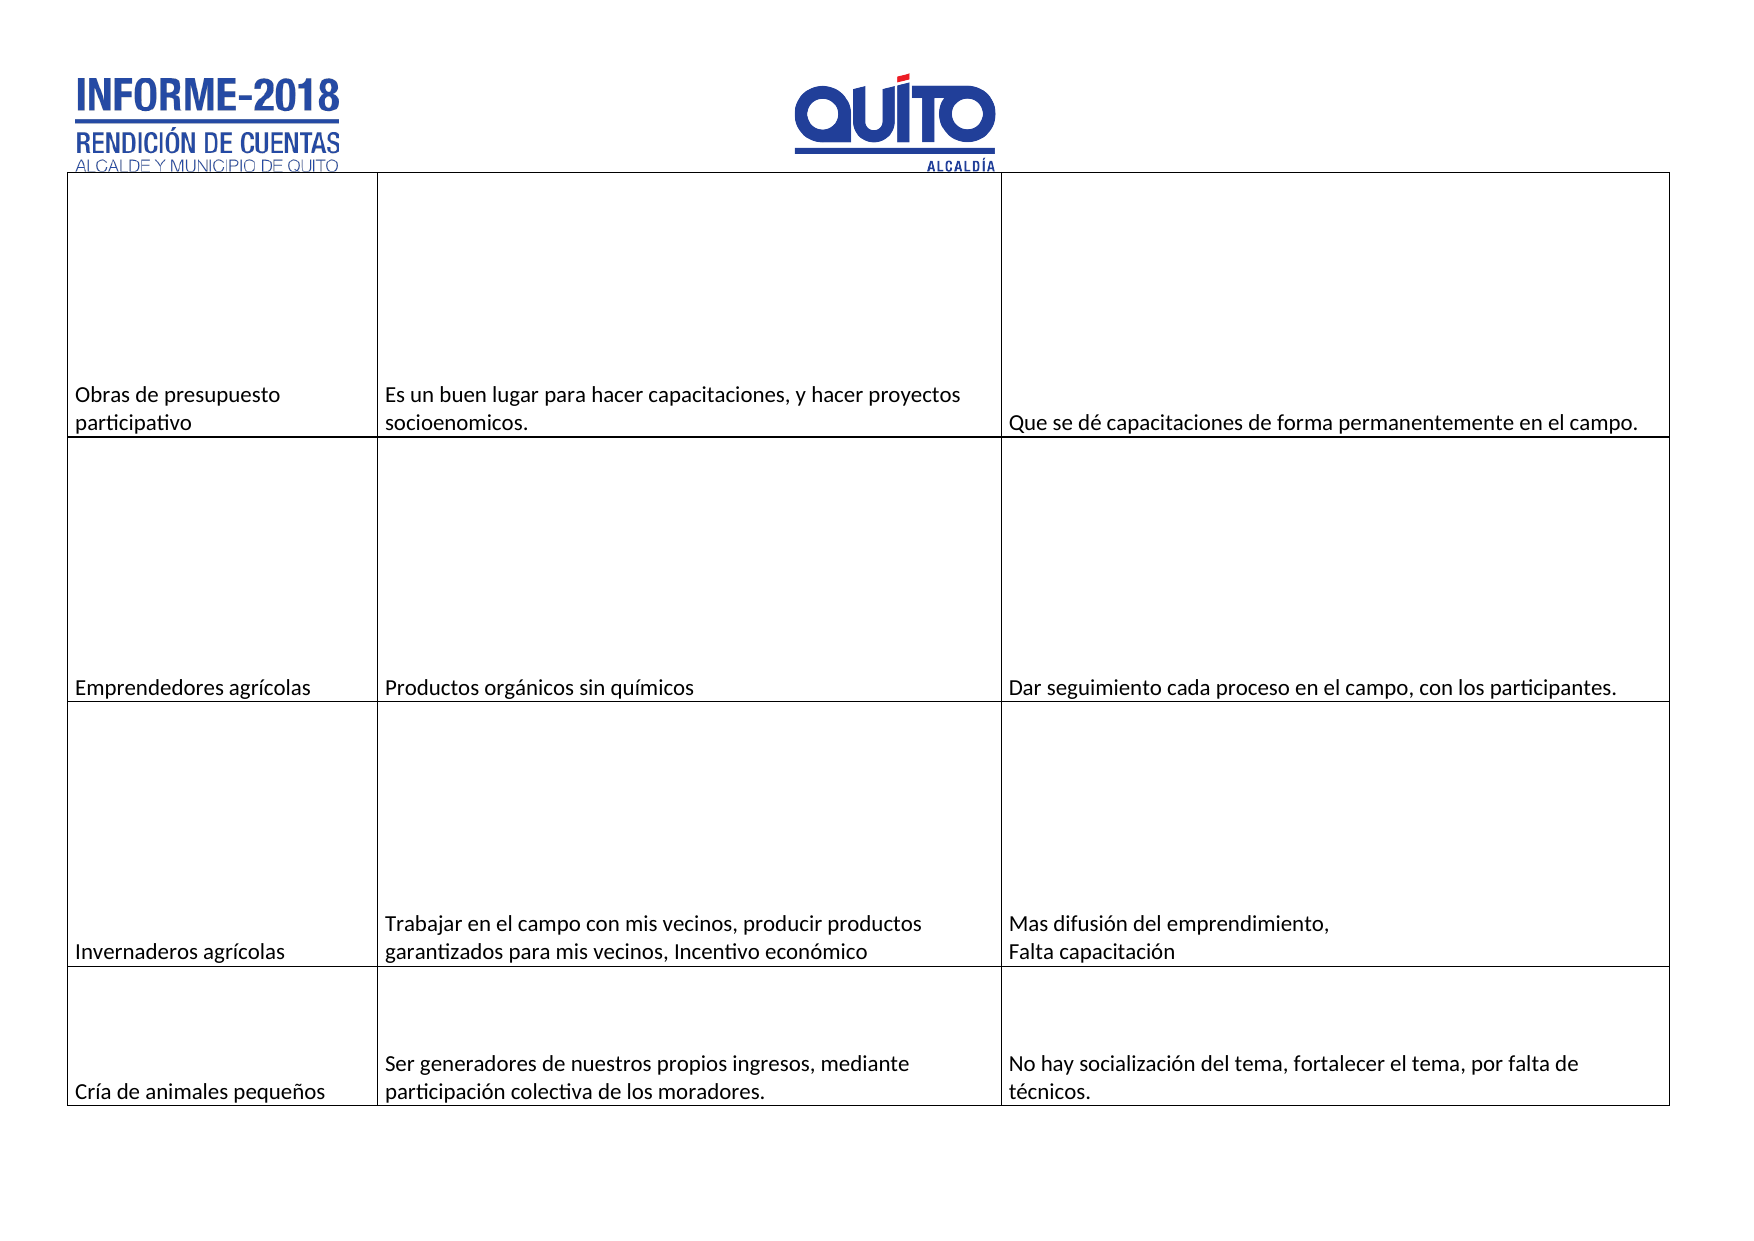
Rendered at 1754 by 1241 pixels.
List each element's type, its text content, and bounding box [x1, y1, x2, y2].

table_cell Invernaderos agrícolas [68, 702, 377, 966]
picture [75, 78, 339, 172]
table_cell Dar seguimiento cada proceso en el campo, con los participantes. [1002, 438, 1669, 701]
table_cell Que se dé capacitaciones de forma permanentemente en el campo. [1002, 173, 1669, 436]
table_cell Emprendedores agrícolas [68, 438, 377, 701]
table_cell Es un buen lugar para hacer capacitaciones, y hacer proyectos socioenomicos. [378, 173, 1001, 436]
table_cell No hay socialización del tema, fortalecer el tema, por falta de técnicos. [1002, 967, 1669, 1105]
table_cell Ser generadores de nuestros propios ingresos, mediante participación colectiva de los moradores. [378, 967, 1001, 1105]
table_cell Obras de presupuesto participativo [68, 173, 377, 436]
picture [794, 73, 996, 172]
table_cell Productos orgánicos sin químicos [378, 438, 1001, 701]
table_cell Trabajar en el campo con mis vecinos, producir productos garantizados para mis vecinos, Incentivo económico [378, 702, 1001, 966]
table_cell Mas difusión del emprendimiento, Falta capacitación [1002, 702, 1669, 966]
table_cell Cría de animales pequeños [68, 967, 377, 1105]
